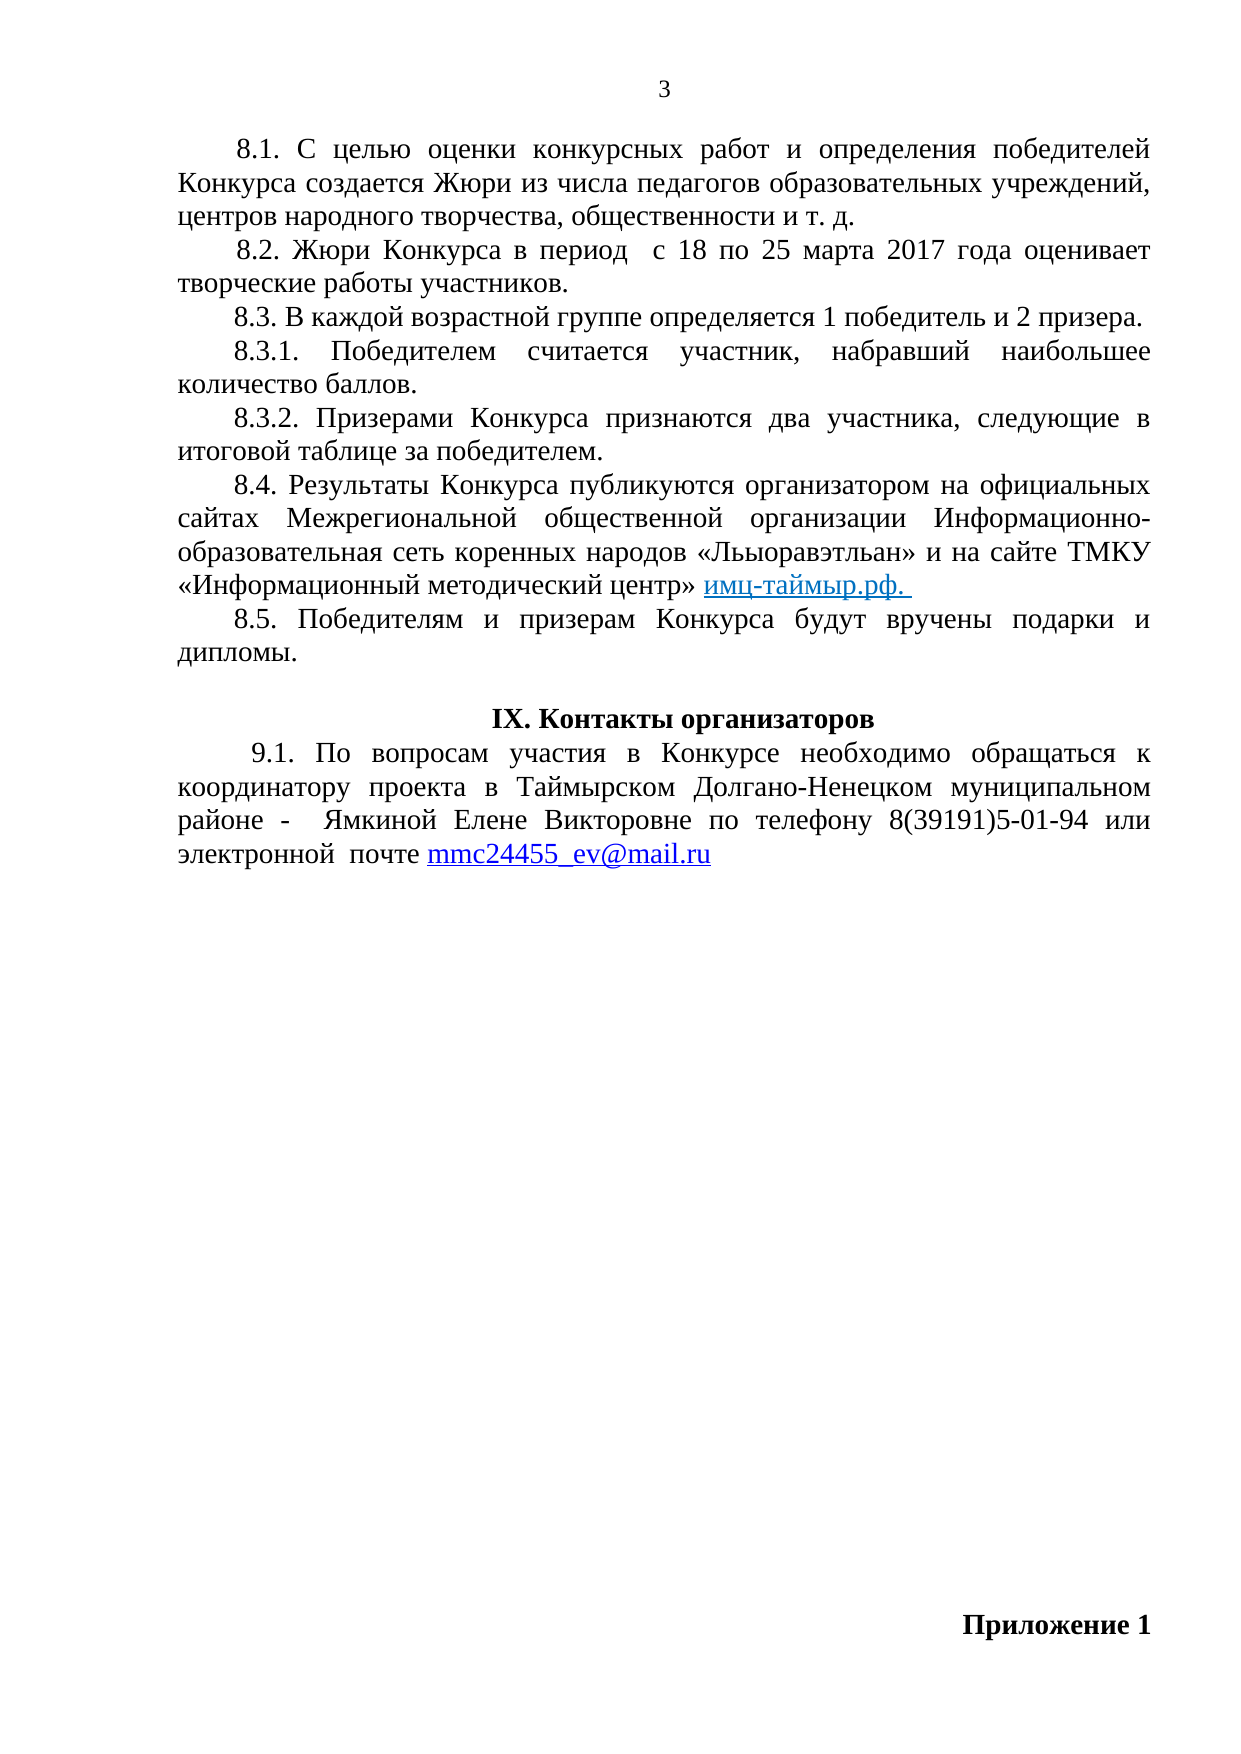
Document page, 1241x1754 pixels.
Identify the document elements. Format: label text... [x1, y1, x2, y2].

text 8.1. С целью оценки конкурсных работ и определения победителей Конкурса создается Жюри из числа педагогов образовательных учреждений, центров народного творчества, общественности и т. д. [177, 131, 1152, 232]
text 8.4. Результаты Конкурса публикуются организатором на официальных сайтах Межрегиональной общественной организации Информационно-образовательная сеть коренных народов «Льыоравэтльан» и на сайте ТМКУ «Информационный методический центр» имц-таймыр.рф. [177, 467, 1152, 601]
text 8.3.2. Призерами Конкурса признаются два участника, следующие в итоговой таблице за победителем. [177, 400, 1152, 467]
text 9.1. По вопросам участия в Конкурсе необходимо обращаться к координатору проекта в Таймырском Долгано-Ненецком муниципальном районе - Ямкиной Елене Викторовне по телефону 8(39191)5-01-94 или электронной почте mmc24455_ev@mail.ru [177, 735, 1152, 869]
text 8.3. В каждой возрастной группе определяется 1 победитель и 2 призера. [177, 299, 1152, 333]
text 8.3.1. Победителем считается участник, набравший наибольшее количество баллов. [177, 333, 1152, 400]
text 8.5. Победителям и призерам Конкурса будут вручены подарки и дипломы. [177, 601, 1152, 668]
list IX. Контакты организаторов [215, 702, 1152, 735]
text Приложение 1 [546, 1607, 1152, 1641]
text 8.2. Жюри Конкурса в период с 18 по 25 марта 2017 года оценивает творческие работы участников. [177, 232, 1152, 299]
